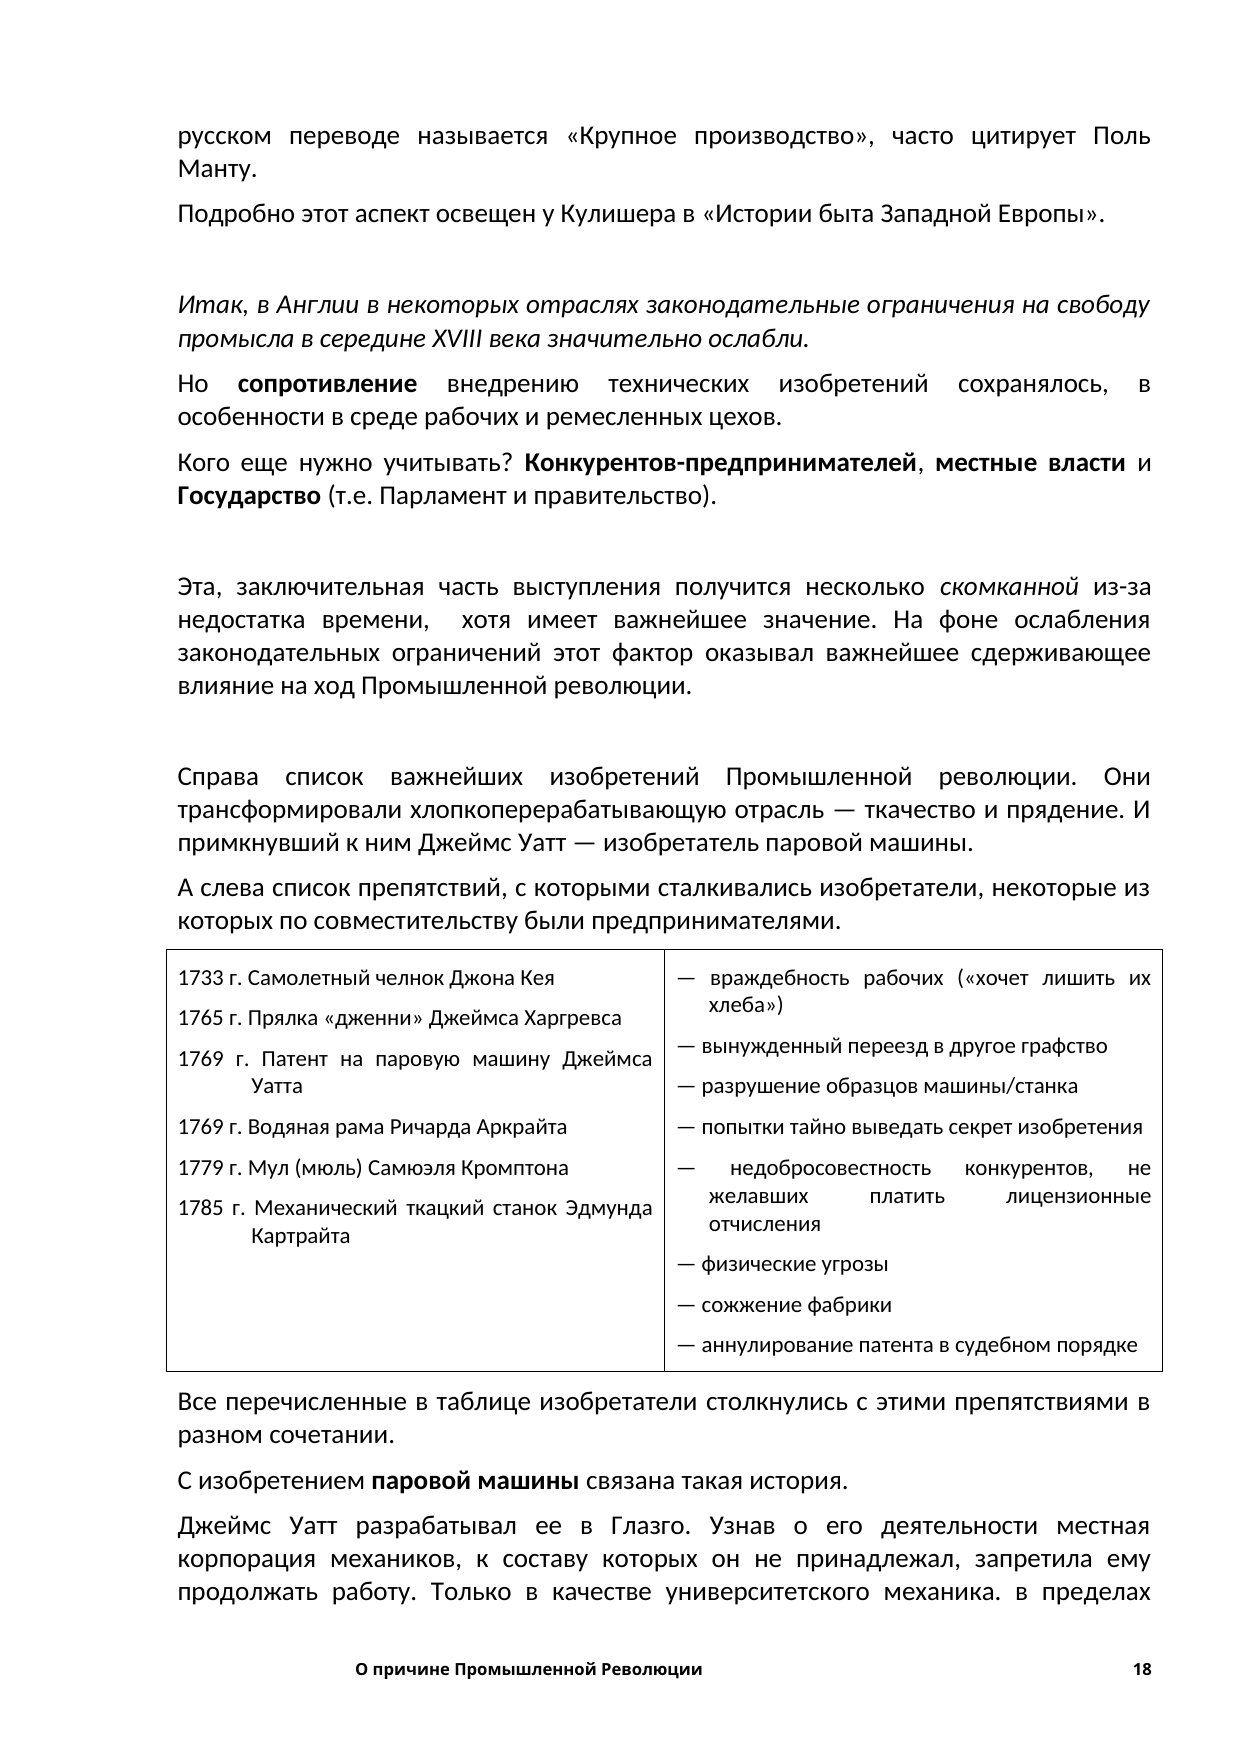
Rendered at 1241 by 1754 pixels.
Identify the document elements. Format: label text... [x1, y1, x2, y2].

table_header — враждебность рабочих («хочет лишить их хлеба») — вынужденный переезд в другое графство — разрушение образцов машины/станка — попытки тайно выведать секрет изобретения — недобросовестность конкурентов, не желавших платить лицензионные отчисления — физические угрозы — сожжение фабрики — аннулирование патента в судебном порядке [665, 950, 1162, 1371]
text Кого еще нужно учитывать? Конкурентов-предпринимателей, местные власти и Государство (т.е. Парламент и правительство). [177, 445, 1152, 511]
table_header 1733 г. Самолетный челнок Джона Кея 1765 г. Прялка «дженни» Джеймса Харгревса 1769 г. Патент на паровую машину Джеймса Уатта 1769 г. Водяная рама Ричарда Аркрайта 1779 г. Мул (мюль) Самюэля Кромптона 1785 г. Механический ткацкий станок Эдмунда Картрайта [167, 950, 664, 1371]
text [177, 1508, 1152, 1607]
text Подробно этот аспект освещен у Кулишера в «Истории быта Западной Европы». [177, 197, 1152, 230]
text С изобретением паровой машины связана такая история. [177, 1463, 1152, 1496]
text Эта, заключительная часть выступления получится несколько скомканной из-за недостатка времени, хотя имеет важнейшее значение. На фоне ослабления законодательных ограничений этот фактор оказывал важнейшее сдерживающее влияние на ход Промышленной революции. [177, 569, 1152, 701]
text А слева список препятствий, с которыми сталкивались изобретатели, некоторые из которых по совместительству были предпринимателями. [177, 871, 1152, 937]
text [177, 118, 1152, 184]
text Все перечисленные в таблице изобретатели столкнулись с этими препятствиями в разном сочетании. [177, 1384, 1152, 1450]
text Итак, в Англии в некоторых отраслях законодательные ограничения на свободу промысла в середине XVIII века значительно ослабли. [177, 288, 1152, 354]
text Но сопротивление внедрению технических изобретений сохранялось, в особенности в среде рабочих и ремесленных цехов. [177, 366, 1152, 432]
text Справа список важнейших изобретений Промышленной революции. Они трансформировали хлопкоперерабатывающую отрасль — ткачество и прядение. И примкнувший к ним Джеймс Уатт — изобретатель паровой машины. [177, 759, 1152, 858]
